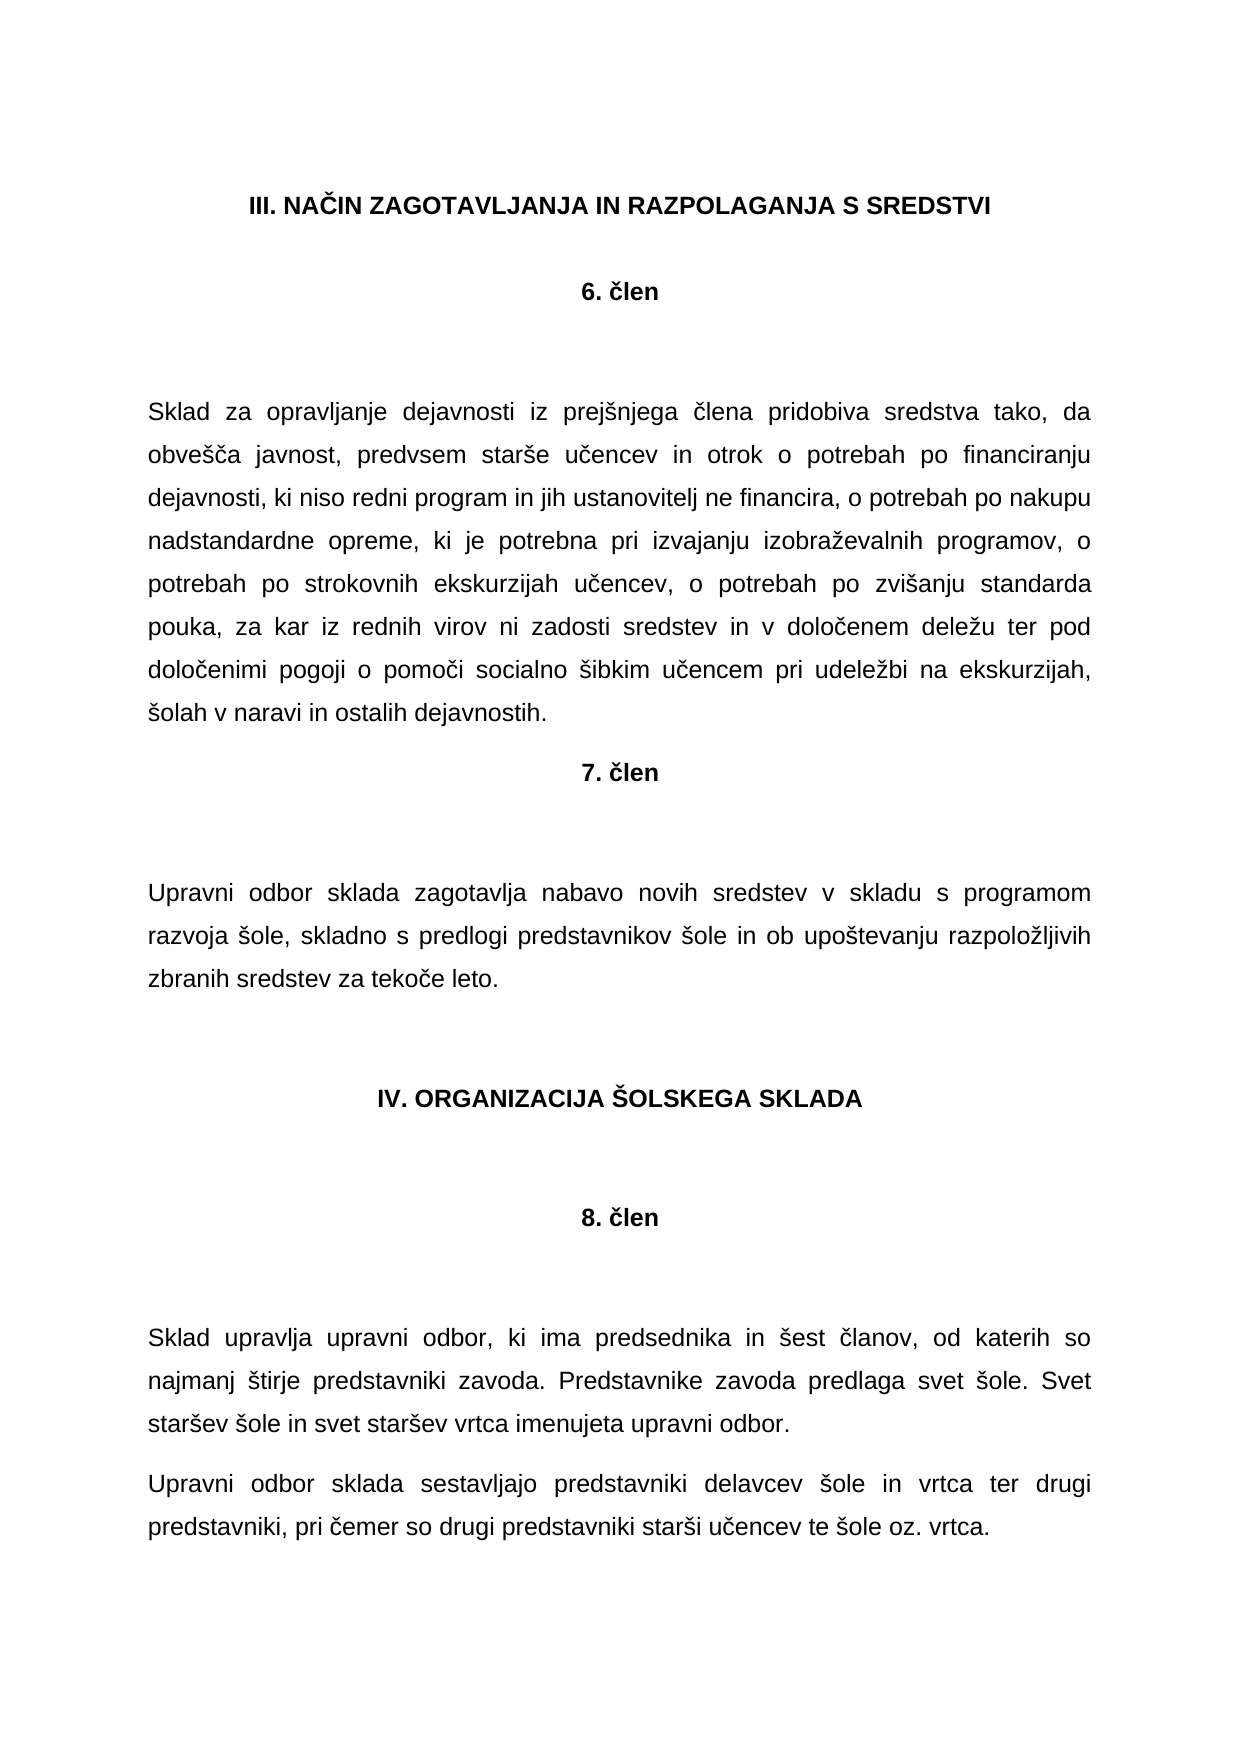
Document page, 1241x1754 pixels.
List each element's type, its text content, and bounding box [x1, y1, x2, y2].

text Upravni odbor sklada sestavljajo predstavniki delavcev šole in vrtca ter drugi predstavniki, pri čemer so drugi predstavniki starši učencev te šole oz. vrtca. [148, 1469, 1093, 1541]
text IV. ORGANIZACIJA ŠOLSKEGA SKLADA [148, 1084, 1093, 1112]
text 7. člen [148, 758, 1093, 787]
text Upravni odbor sklada zagotavlja nabavo novih sredstev v skladu s programom razvoja šole, skladno s predlogi predstavnikov šole in ob upoštevanju razpoložljivih zbranih sredstev za tekoče leto. [148, 878, 1093, 993]
text 8. člen [148, 1203, 1093, 1232]
text III. NAČIN ZAGOTAVLJANJA IN RAZPOLAGANJA S SREDSTVI [148, 191, 1093, 219]
text 6. člen [148, 277, 1093, 306]
text Sklad upravlja upravni odbor, ki ima predsednika in šest članov, od katerih so najmanj štirje predstavniki zavoda. Predstavnike zavoda predlaga svet šole. Svet staršev šole in svet staršev vrtca imenujeta upravni odbor. [148, 1323, 1093, 1438]
text Sklad za opravljanje dejavnosti iz prejšnjega člena pridobiva sredstva tako, da obvešča javnost, predvsem starše učencev in otrok o potrebah po financiranju dejavnosti, ki niso redni program in jih ustanovitelj ne financira, o potrebah po nakupu nadstandardne opreme, ki je potrebna pri izvajanju izobraževalnih programov, o potrebah po strokovnih ekskurzijah učencev, o potrebah po zvišanju standarda pouka, za kar iz rednih virov ni zadosti sredstev in v določenem deležu ter pod določenimi pogoji o pomoči socialno šibkim učencem pri udeležbi na ekskurzijah, šolah v naravi in ostalih dejavnostih. [148, 397, 1093, 727]
